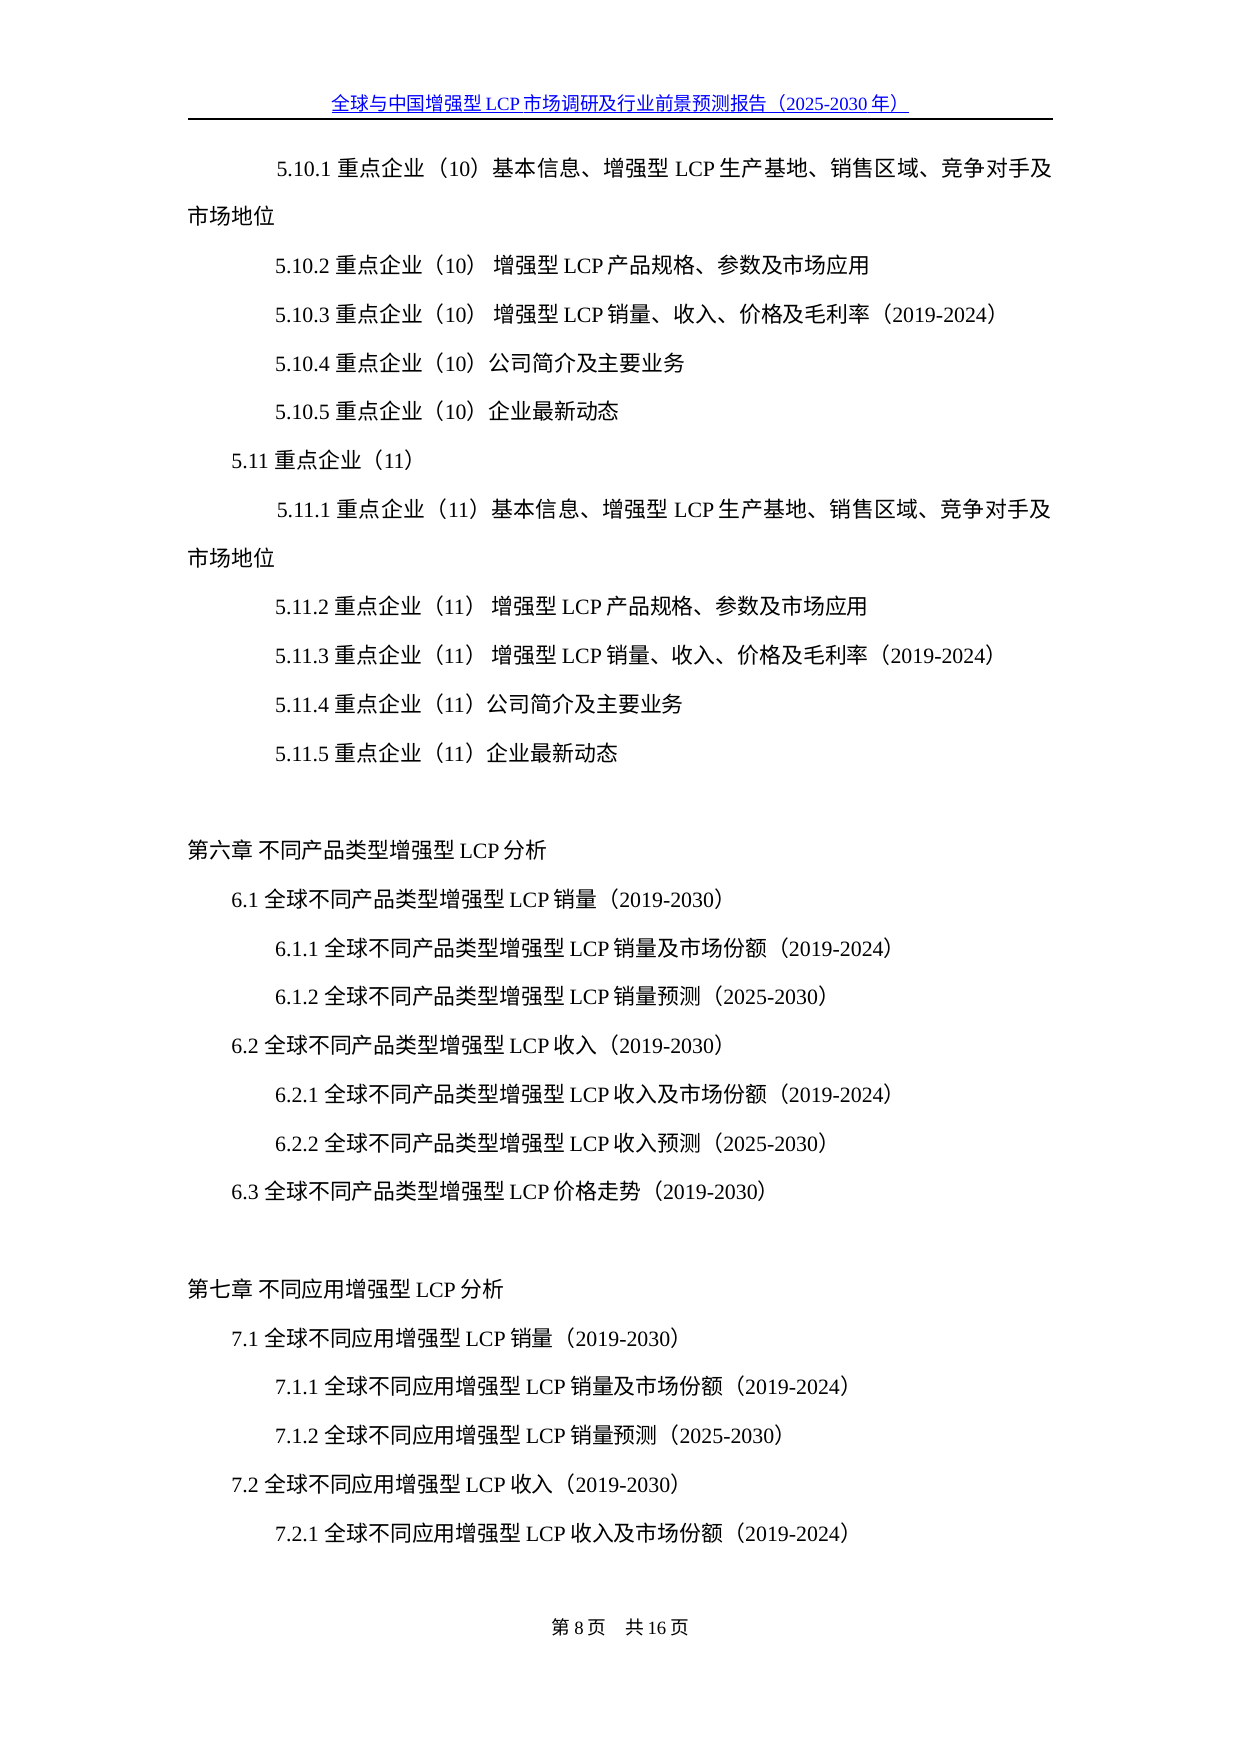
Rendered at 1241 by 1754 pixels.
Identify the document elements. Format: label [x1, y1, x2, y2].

text [187, 150, 1053, 1548]
